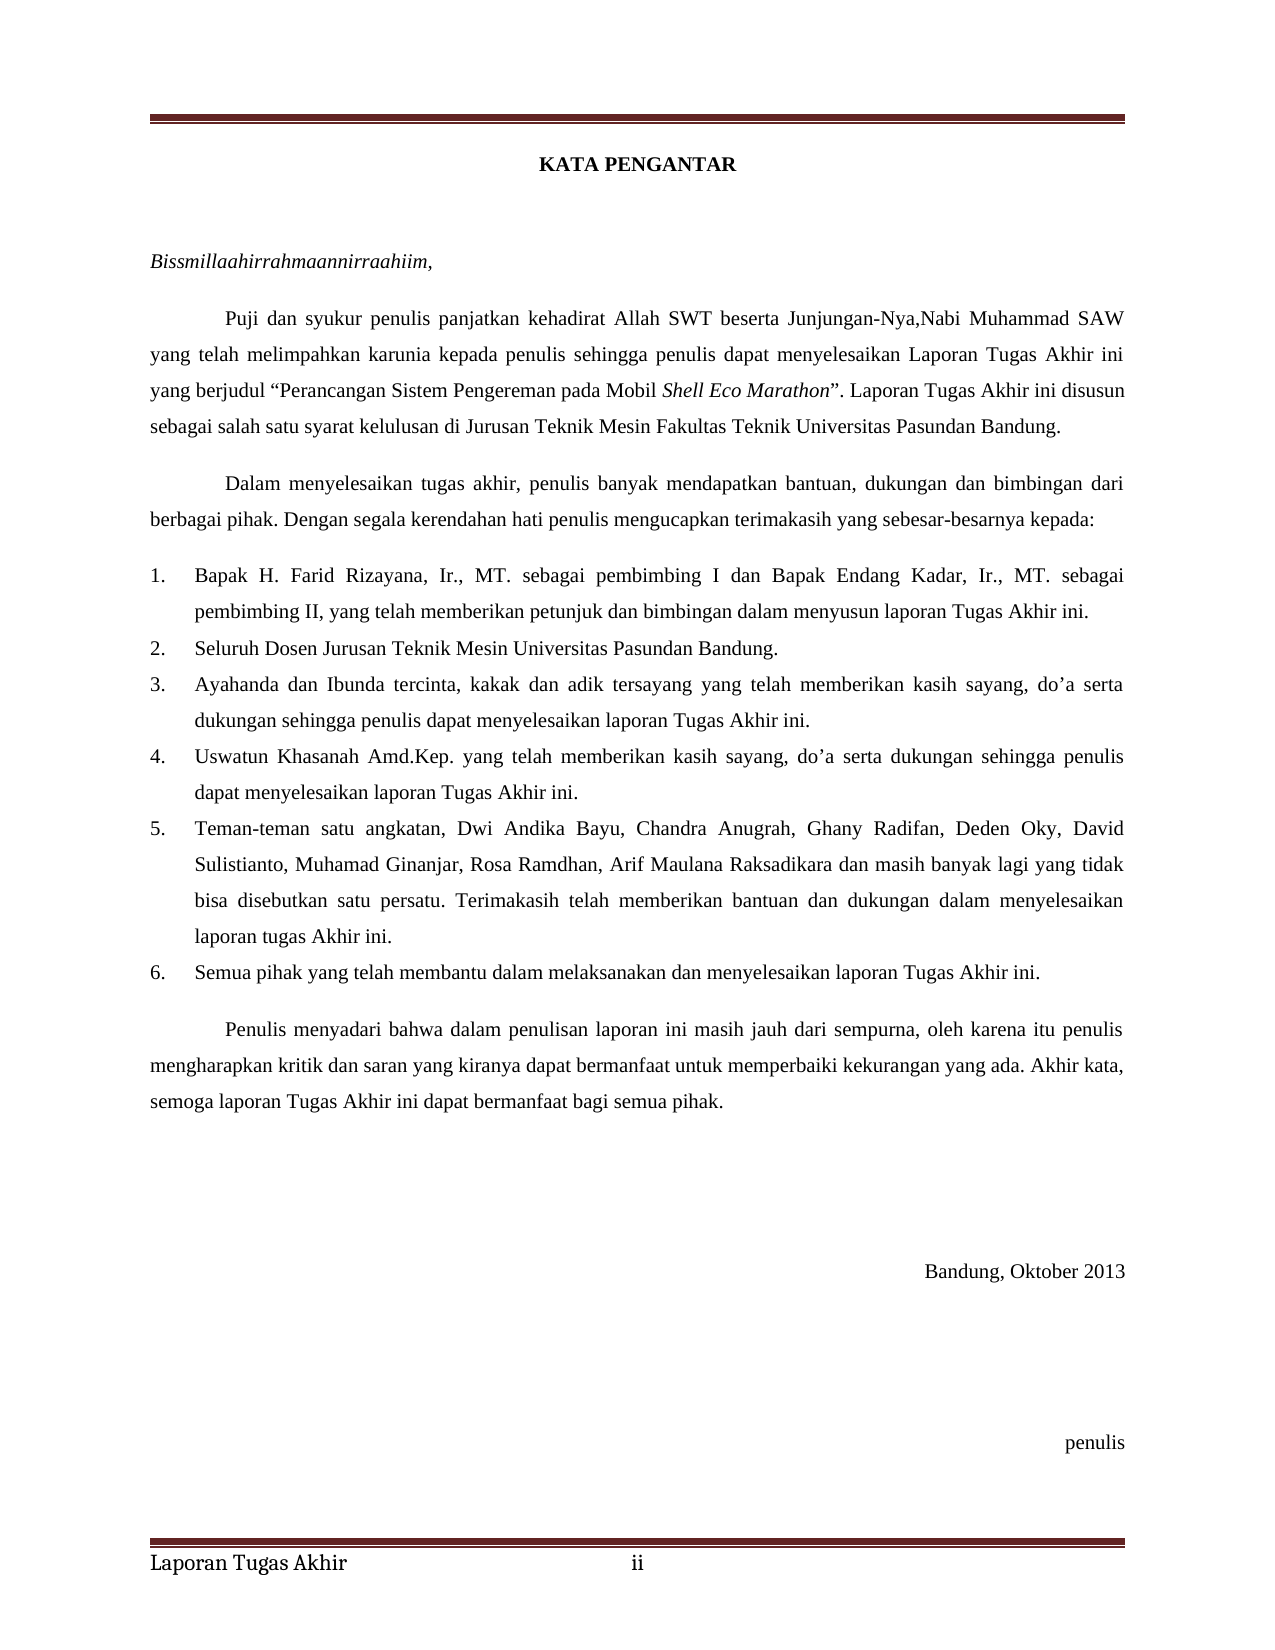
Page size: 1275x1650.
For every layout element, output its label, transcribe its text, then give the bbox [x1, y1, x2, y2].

list Semua pihak yang telah membantu dalam melaksanakan dan menyelesaikan laporan Tugas Akhir ini. [150, 960, 1125, 984]
list Teman-teman satu angkatan, Dwi Andika Bayu, Chandra Anugrah, Ghany Radifan, Deden Oky, David Sulistianto, Muhamad Ginanjar, Rosa Ramdhan, Arif Maulana Raksadikara dan masih banyak lagi yang tidak bisa disebutkan satu persatu. Terimakasih telah memberikan bantuan dan dukungan dalam menyelesaikan laporan tugas Akhir ini. [150, 816, 1125, 948]
text Penulis menyadari bahwa dalam penulisan laporan ini masih jauh dari sempurna, oleh karena itu penulis mengharapkan kritik dan saran yang kiranya dapat bermanfaat untuk memperbaiki kekurangan yang ada. Akhir kata, semoga laporan Tugas Akhir ini dapat bermanfaat bagi semua pihak. [150, 1017, 1125, 1113]
text Bissmillaahirrahmaannirraahiim, [150, 248, 1125, 273]
text KATA PENGANTAR [150, 152, 1125, 176]
text Dalam menyelesaikan tugas akhir, penulis banyak mendapatkan bantuan, dukungan dan bimbingan dari berbagai pihak. Dengan segala kerendahan hati penulis mengucapkan terimakasih yang sebesar-besarnya kepada: [150, 470, 1125, 531]
text Puji dan syukur penulis panjatkan kehadirat Allah SWT beserta Junjungan-Nya,Nabi Muhammad SAW yang telah melimpahkan karunia kepada penulis sehingga penulis dapat menyelesaikan Laporan Tugas Akhir ini yang berjudul “Perancangan Sistem Pengereman pada Mobil Shell Eco Marathon”. Laporan Tugas Akhir ini disusun sebagai salah satu syarat kelulusan di Jurusan Teknik Mesin Fakultas Teknik Universitas Pasundan Bandung. [150, 305, 1125, 438]
list Ayahanda dan Ibunda tercinta, kakak dan adik tersayang yang telah memberikan kasih sayang, do’a serta dukungan sehingga penulis dapat menyelesaikan laporan Tugas Akhir ini. [150, 671, 1125, 732]
list Uswatun Khasanah Amd.Kep. yang telah memberikan kasih sayang, do’a serta dukungan sehingga penulis dapat menyelesaikan laporan Tugas Akhir ini. [150, 743, 1125, 804]
list Bapak H. Farid Rizayana, Ir., MT. sebagai pembimbing I dan Bapak Endang Kadar, Ir., MT. sebagai pembimbing II, yang telah memberikan petunjuk dan bimbingan dalam menyusun laporan Tugas Akhir ini. [150, 563, 1125, 623]
list Seluruh Dosen Jurusan Teknik Mesin Universitas Pasundan Bandung. [150, 635, 1125, 659]
text Bandung, Oktober 2013 [150, 1259, 1125, 1283]
text penulis [150, 1430, 1125, 1454]
